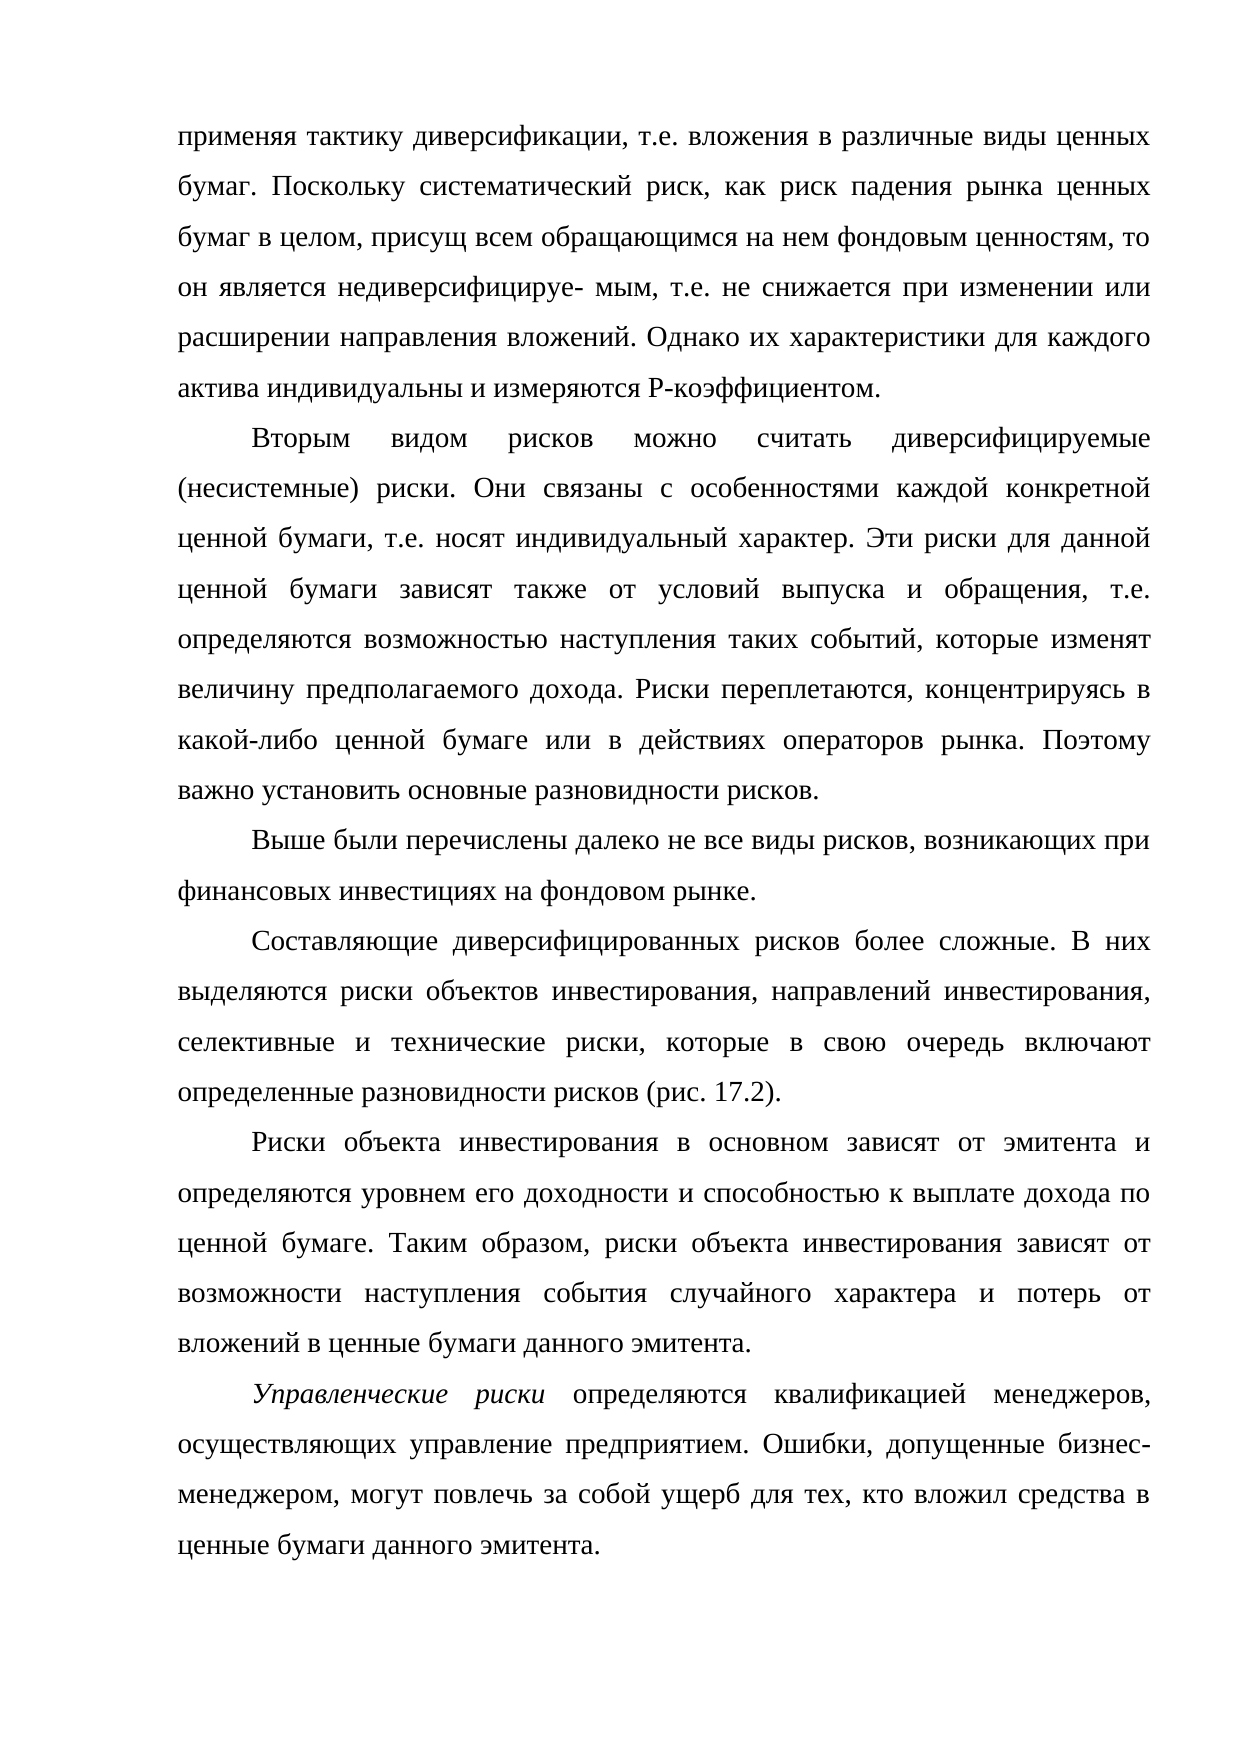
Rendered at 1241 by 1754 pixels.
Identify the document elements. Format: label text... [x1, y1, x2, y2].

text Управленческие риски определяются квалификацией менеджеров, осуществляющих управление предприятием. Ошибки, допущенные бизнес- менеджером, могут повлечь за собой ущерб для тех, кто вложил средства в ценные бумаги данного эмитента. [177, 1376, 1152, 1560]
text Риски объекта инвестирования в основном зависят от эмитента и определяются уровнем его доходности и способностью к выплате дохода по ценной бумаге. Таким образом, риски объекта инвестирования зависят от возможности наступления события случайного характера и потерь от вложений в ценные бумаги данного эмитента. [177, 1124, 1152, 1359]
text Составляющие диверсифицированных рисков более сложные. В них выделяются риски объектов инвестирования, направлений инвестирования, селективные и технические риски, которые в свою очередь включают определенные разновидности рисков (рис. 17.2). [177, 923, 1152, 1108]
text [177, 118, 1152, 403]
text Вторым видом рисков можно считать диверсифицируемые (несистемные) риски. Они связаны с особенностями каждой конкретной ценной бумаги, т.е. носят индивидуальный характер. Эти риски для данной ценной бумаги зависят также от условий выпуска и обращения, т.е. определяются возможностью наступления таких событий, которые изменят величину предполагаемого дохода. Риски переплетаются, концентрируясь в какой-либо ценной бумаге или в действиях операторов рынка. Поэтому важно установить основные разновидности рисков. [177, 420, 1152, 806]
text Выше были перечислены далеко не все виды рисков, возникающих при финансовых инвестициях на фондовом рынке. [177, 822, 1152, 906]
